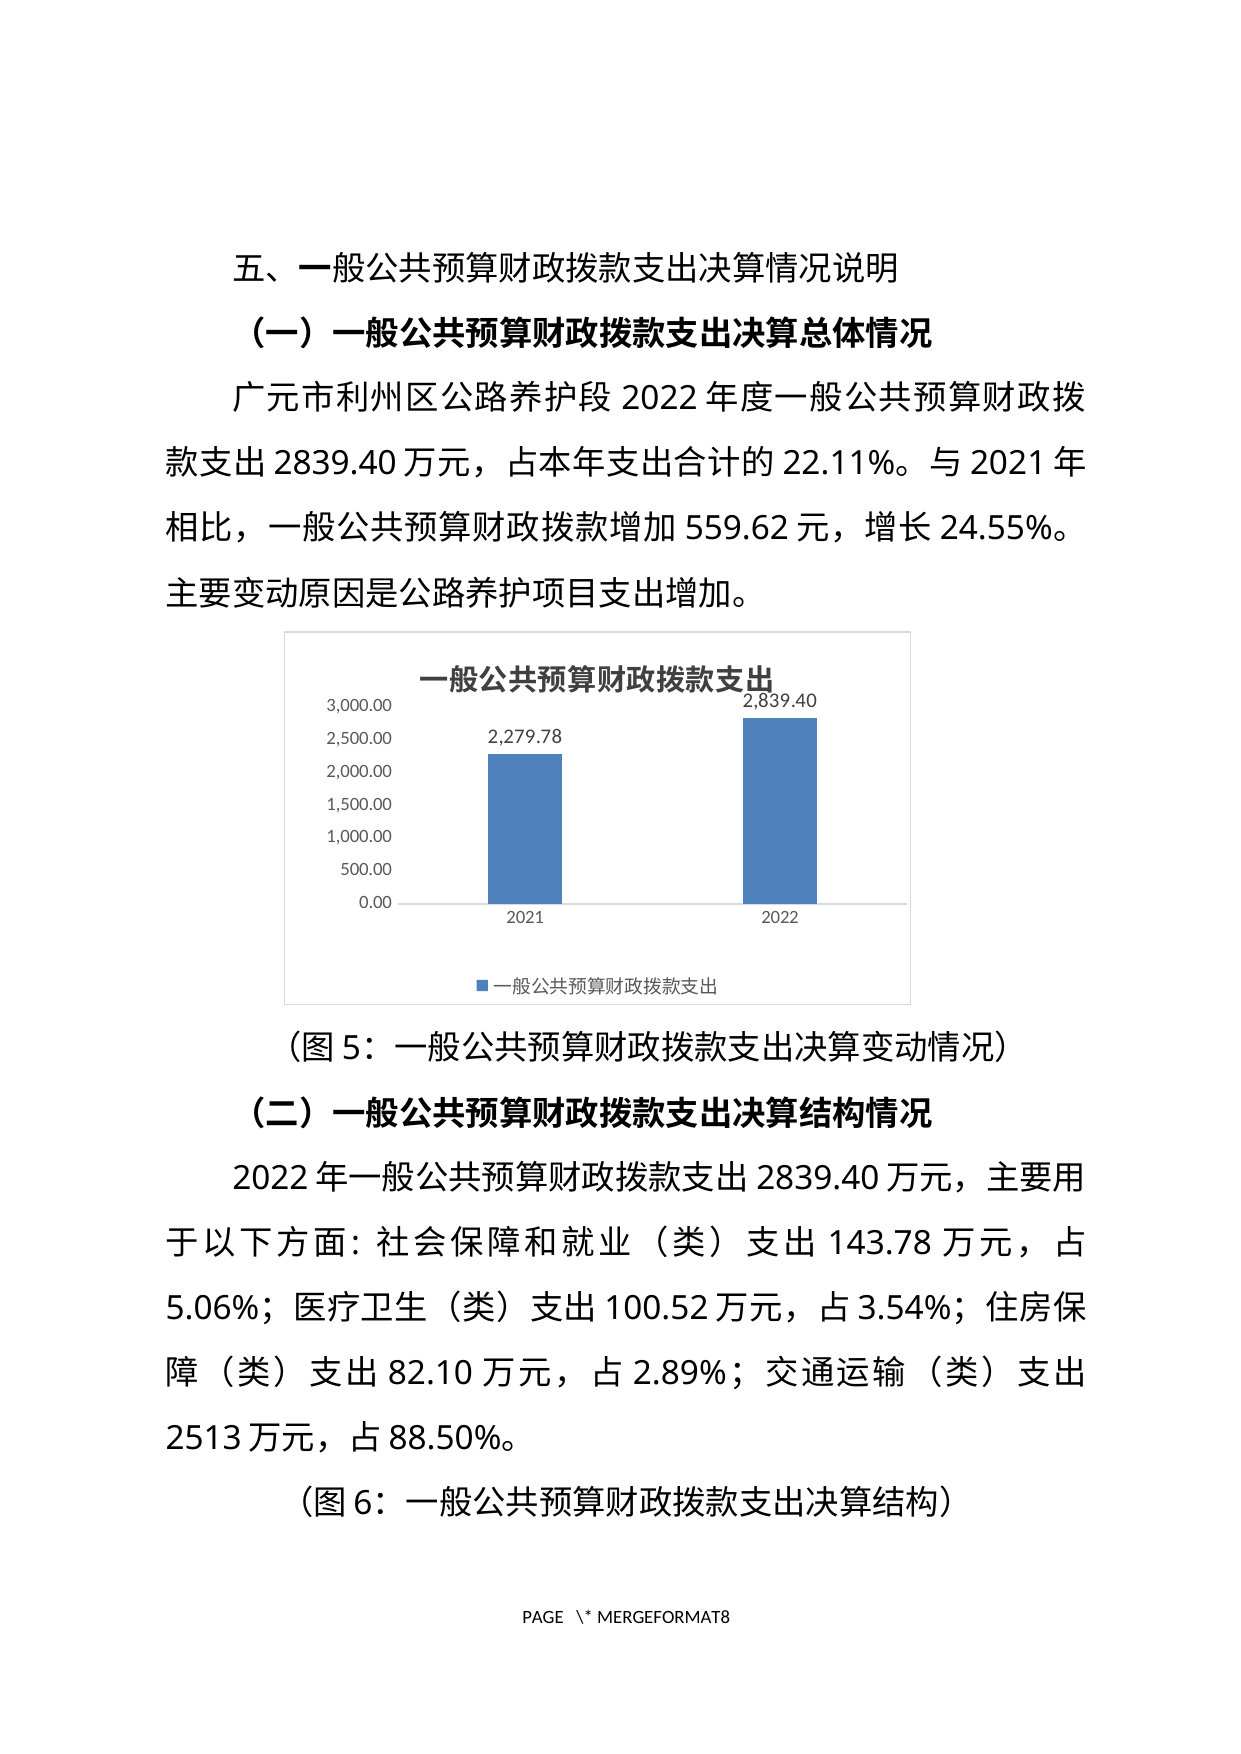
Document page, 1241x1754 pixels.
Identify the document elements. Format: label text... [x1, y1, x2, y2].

text （二）一般公共预算财政拨款支出决算结构情况 [165, 1078, 1087, 1143]
text （图6：一般公共预算财政拨款支出决算结构） [165, 1468, 1087, 1533]
text （图5：一般公共预算财政拨款支出决算变动情况） [165, 623, 1087, 1078]
text （一）一般公共预算财政拨款支出决算总体情况 [165, 298, 1087, 363]
text 2022年一般公共预算财政拨款支出2839.40万元，主要用于以下方面: 社会保障和就业（类）支出143.78万元，占5.06%；医疗卫生（类）支出100.52万元，占3.54%；住房保障（类）支出82.10万元，占2.89%；交通运输（类）支出2513万元，占88.50%。 [165, 1143, 1087, 1468]
text 广元市利州区公路养护段2022年度一般公共预算财政拨款支出2839.40万元，占本年支出合计的22.11%。与2021年相比，一般公共预算财政拨款增加559.62元，增长24.55%。主要变动原因是公路养护项目支出增加。 [165, 363, 1087, 623]
text 五、一般公共预算财政拨款支出决算情况说明 [165, 233, 1087, 298]
